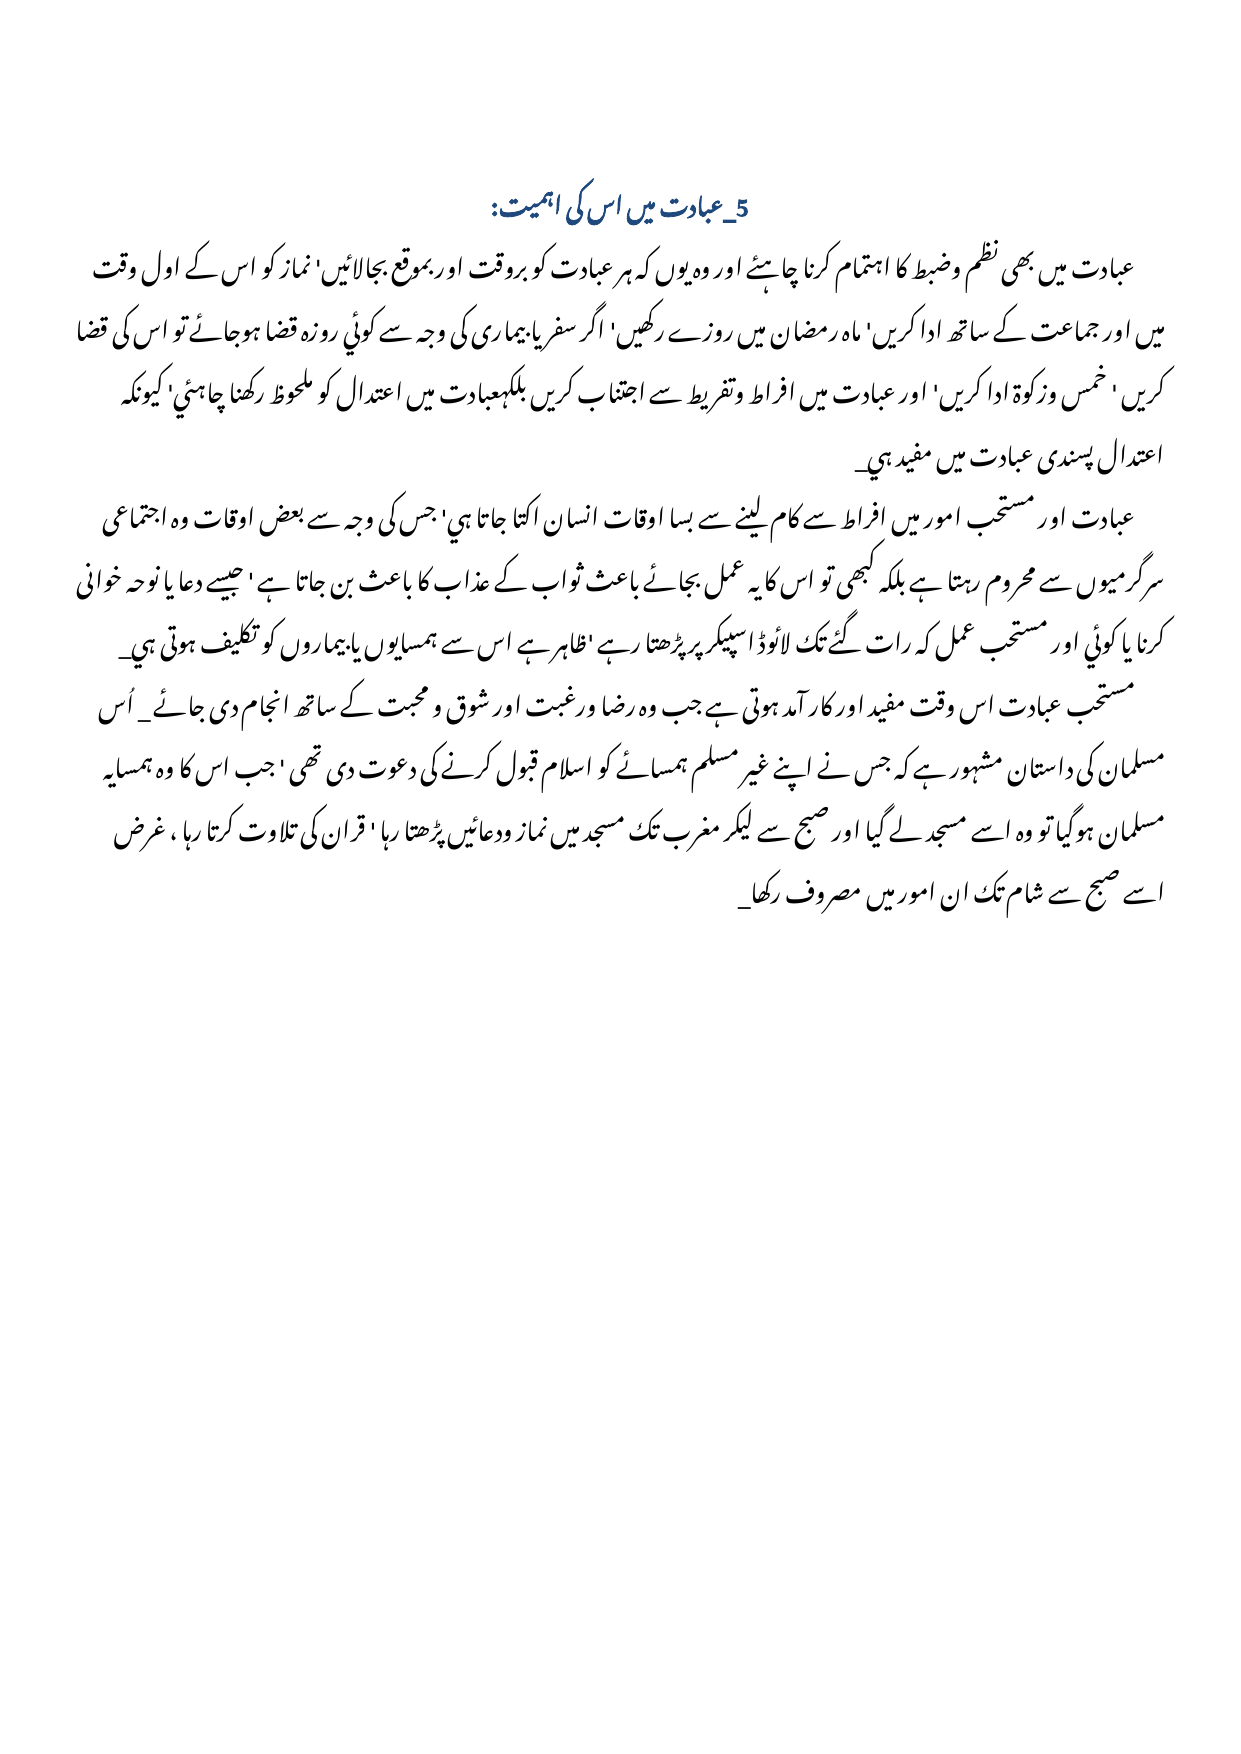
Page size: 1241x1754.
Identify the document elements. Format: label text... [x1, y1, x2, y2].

subtitle 5_عبادت ميں اس كى اہميت: [75, 106, 1165, 231]
text عبادت اور مستحب امور ميں افراط سے كام لينے سے بسا اوقات انسان اكتا جاتا ہي' جس كى وجہ سے بعض اوقات وہ اجتماعى سرگرميوں سے محروم رہتا ہے بلكہ كبھى تو اس كا يہ عمل بجائے باعث ثواب كے عذاب كا باعث بن جاتا ہے ' جيسے دعا يا نوحہ خوانى كرنا يا كوئي اور مستحب عمل كہ رات گئے تك لائوڈ اسپيكر پر پڑھتا رہے 'ظاہر ہے اس سے ہمسايوں يا بيماروں كو تكليف ہوتى ہي_ [75, 481, 1165, 669]
text مستحب عبادت اس وقت مفيد اور كار آمد ہوتى ہے جب وہ رضا ورغبت اور شوق و محبت كے ساتھ انجام دى جائے _ اُس مسلمان كى داستان مشہور ہے كہ جس نے اپنے غير مسلم ہمسائے كو اسلام قبول كرنے كى دعوت دى تھى ' جب اس كا وہ ہمسايہ مسلمان ہوگيا تو وہ اسے مسجد لے گيا اور صبح سے ليكر مغرب تك مسجد ميں نماز ودعائيں پڑھتا رہا ' قران كى تلاوت كرتا رہا ، غرض اسے صبح سے شام تك ان امور ميں مصروف ركھا_ [75, 669, 1165, 919]
text عبادت ميں بھى نظم وضبط كا اہتمام كرنا چاہئے اور وہ يوں كہ ہر عبادت كو بروقت اور بموقع بجالائيں' نماز كو اس كے اول وقت ميں اور جماعت كے ساتھ ادا كريں' ماہ رمضان ميں روزے ركھيں' اگر سفر يا بيمارى كى وجہ سے كوئي روزہ قضا ہوجائے تو اس كى قضا كريں ' خمس وزكوة ادا كريں' اور عبادت ميں افراط وتفريط سے اجتناب كريں بلكہعبادت ميں اعتدال كو ملحوظ ركھنا چاہئي' كيونكہ اعتدال پسندى عبادت ميں مفيد ہي_ [75, 231, 1165, 481]
